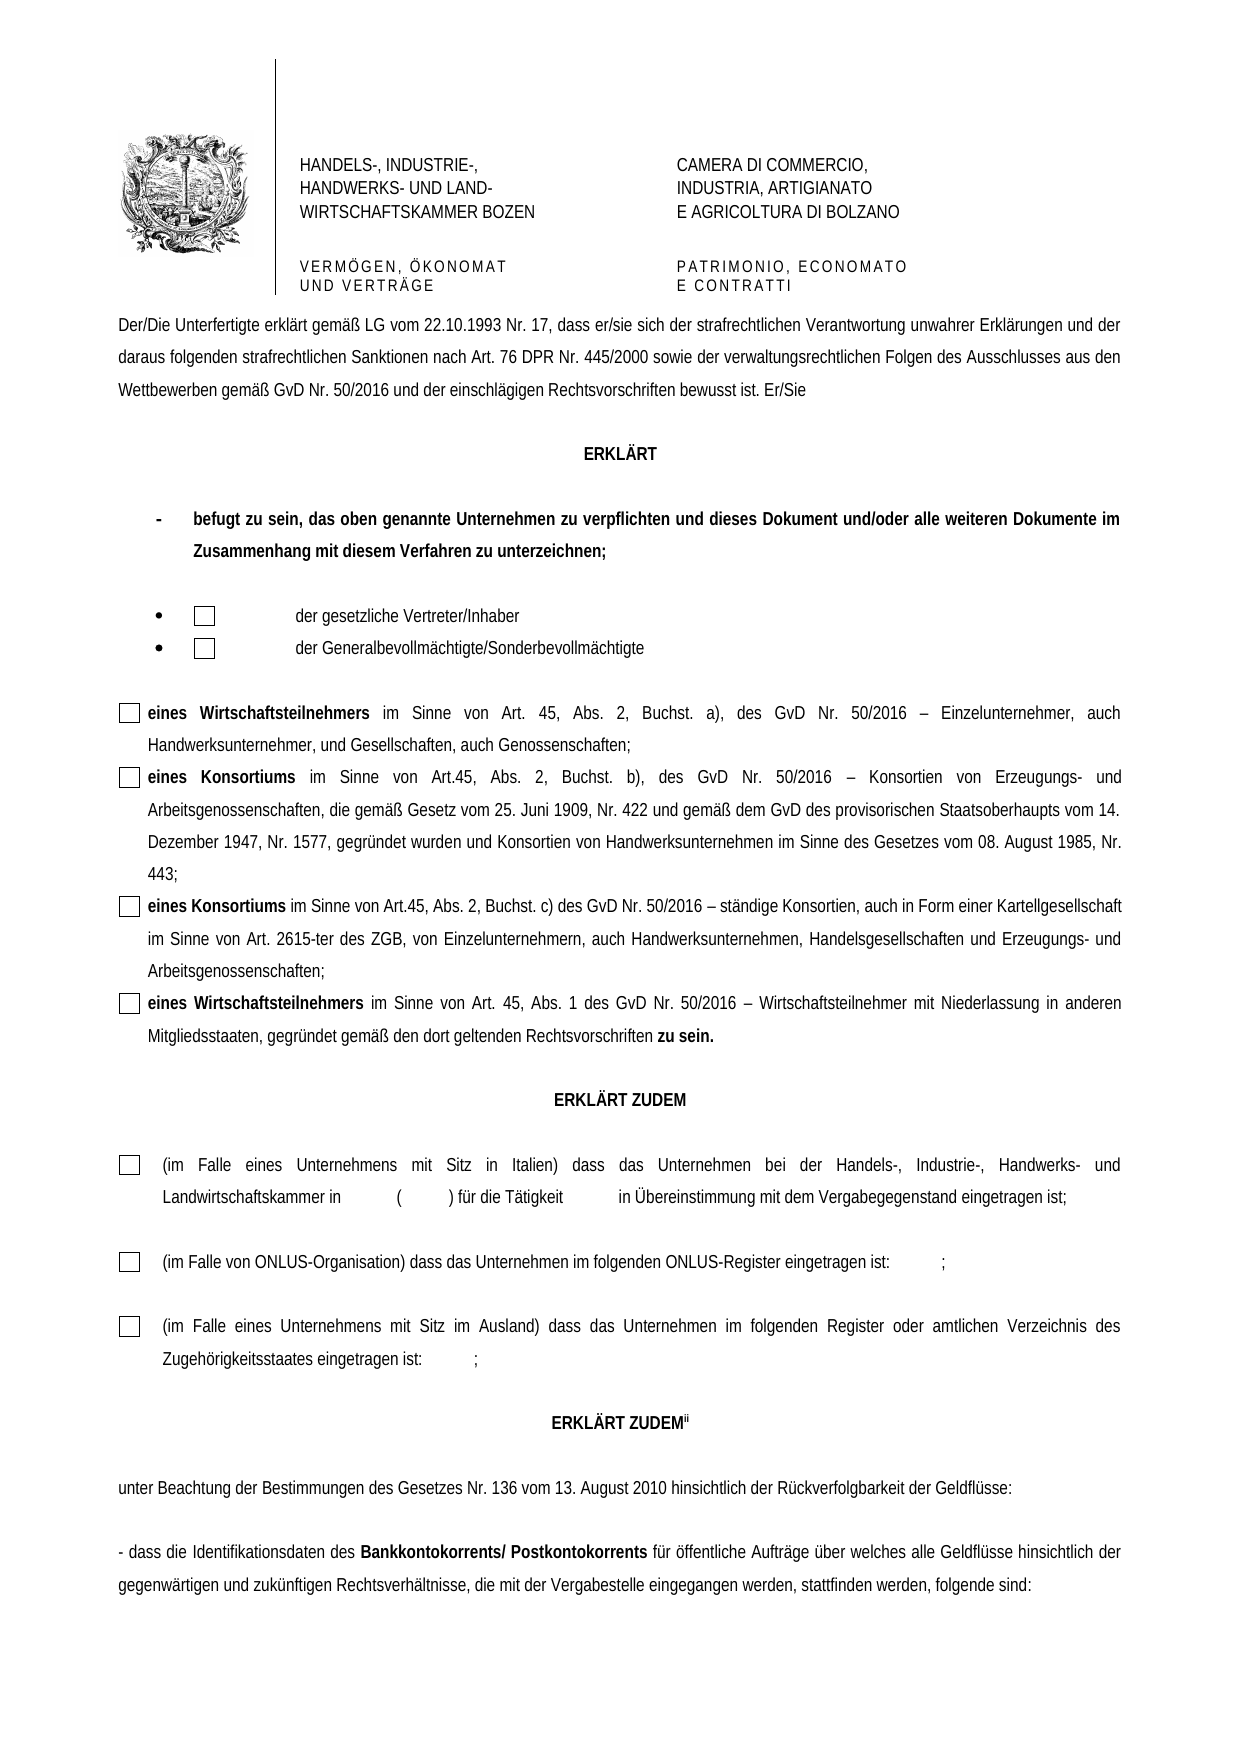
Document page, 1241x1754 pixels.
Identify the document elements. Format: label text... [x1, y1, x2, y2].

list der Generalbevollmächtigte/Sonderbevollmächtigte [156, 637, 1122, 659]
text unter Beachtung der Bestimmungen des Gesetzes Nr. 136 vom 13. August 2010 hinsichtlich der Rückverfolgbarkeit der Geldflüsse: [118, 1477, 1122, 1498]
text eines Konsortiums im Sinne von Art.45, Abs. 2, Buchst. c) des GvD Nr. 50/2016 – ständige Konsortien, auch in Form einer Kartellgesellschaft im Sinne von Art. 2615-ter des ZGB, von Einzelunternehmern, auch Handwerksunternehmen, Handelsgesellschaften und Erzeugungs- und Arbeitsgenossenschaften; [118, 895, 1122, 982]
text (im Falle eines Unternehmens mit Sitz in Italien) dass das Unternehmen bei der Handels-, Industrie-, Handwerks- und Landwirtschaftskammer in ( ) für die Tätigkeit in Übereinstimmung mit dem Vergabegegenstand eingetragen ist; [118, 1154, 1122, 1208]
text eines Wirtschaftsteilnehmers im Sinne von Art. 45, Abs. 1 des GvD Nr. 50/2016 – Wirtschaftsteilnehmer mit Niederlassung in anderen Mitgliedsstaaten, gegründet gemäß den dort geltenden Rechtsvorschriften zu sein. [118, 992, 1122, 1046]
text (im Falle von ONLUS-Organisation) dass das Unternehmen im folgenden ONLUS-Register eingetragen ist: ; [118, 1251, 1122, 1272]
text (im Falle eines Unternehmens mit Sitz im Ausland) dass das Unternehmen im folgenden Register oder amtlichen Verzeichnis des Zugehörigkeitsstaates eingetragen ist: ; [118, 1315, 1122, 1369]
text eines Wirtschaftsteilnehmers im Sinne von Art. 45, Abs. 2, Buchst. a), des GvD Nr. 50/2016 – Einzelunternehmer, auch Handwerksunternehmer, und Gesellschaften, auch Genossenschaften; [118, 702, 1122, 756]
text eines Konsortiums im Sinne von Art.45, Abs. 2, Buchst. b), des GvD Nr. 50/2016 – Konsortien von Erzeugungs- und Arbeitsgenossenschaften, die gemäß Gesetz vom 25. Juni 1909, Nr. 422 und gemäß dem GvD des provisorischen Staatsoberhaupts vom 14. Dezember 1947, Nr. 1577, gegründet wurden und Konsortien von Handwerksunternehmen im Sinne des Gesetzes vom 08. August 1985, Nr. 443; [118, 766, 1122, 885]
list der gesetzliche Vertreter/Inhaber [156, 605, 1122, 626]
text ERKLÄRT [118, 443, 1122, 465]
text ERKLÄRT ZUDEM [118, 1412, 1122, 1434]
text ERKLÄRT ZUDEM [118, 1089, 1122, 1111]
text - dass die Identifikationsdaten des Bankkontokorrents/ Postkontokorrents für öffentliche Aufträge über welches alle Geldflüsse hinsichtlich der gegenwärtigen und zukünftigen Rechtsverhältnisse, die mit der Vergabestelle eingegangen werden, stattfinden werden, folgende sind: [118, 1541, 1122, 1595]
picture [118, 130, 254, 257]
list befugt zu sein, das oben genannte Unternehmen zu verpflichten und dieses Dokument und/oder alle weiteren Dokumente im Zusammenhang mit diesem Verfahren zu unterzeichnen; [156, 508, 1122, 562]
text Der/Die Unterfertigte erklärt gemäß LG vom 22.10.1993 Nr. 17, dass er/sie sich der strafrechtlichen Verantwortung unwahrer Erklärungen und der daraus folgenden strafrechtlichen Sanktionen nach Art. 76 DPR Nr. 445/2000 sowie der verwaltungsrechtlichen Folgen des Ausschlusses aus den Wettbewerben gemäß GvD Nr. 50/2016 und der einschlägigen Rechtsvorschriften bewusst ist. Er/Sie [118, 314, 1122, 400]
